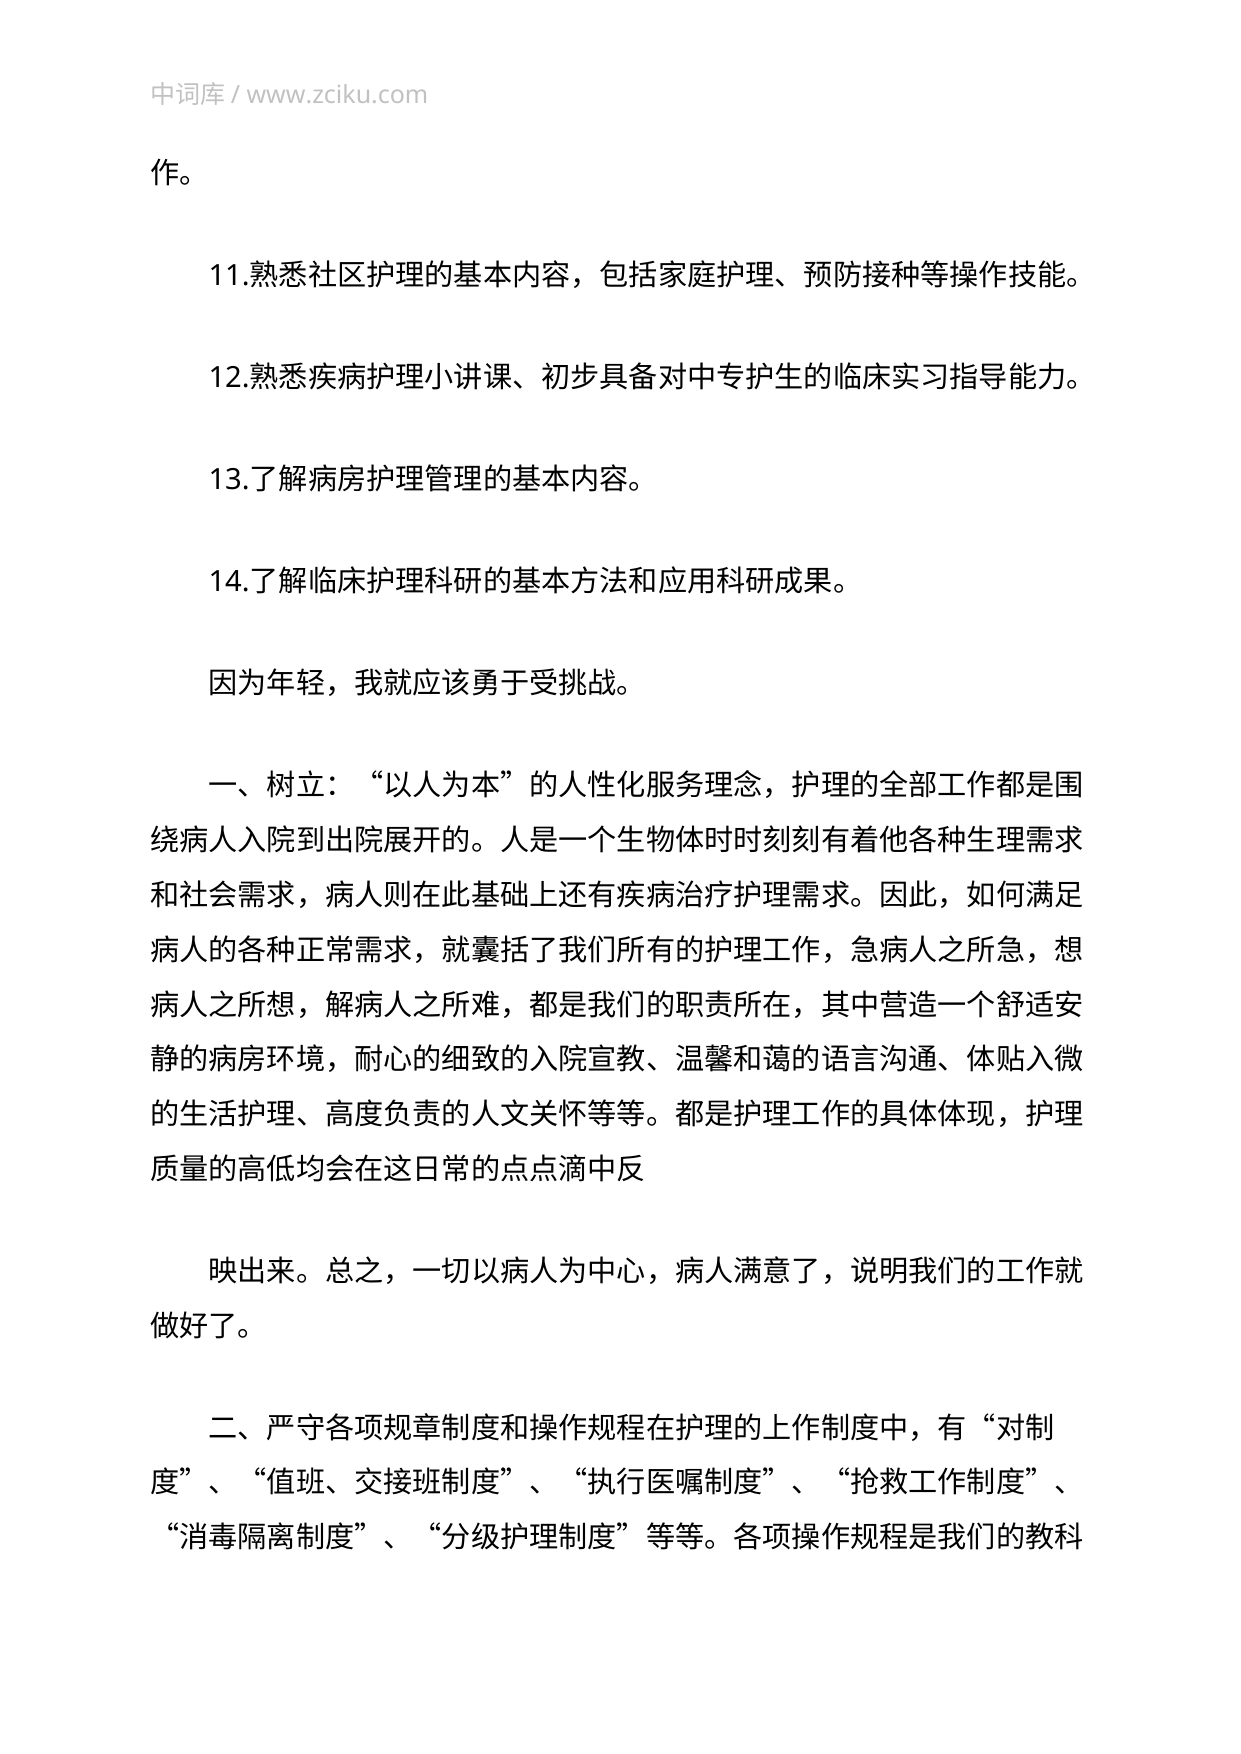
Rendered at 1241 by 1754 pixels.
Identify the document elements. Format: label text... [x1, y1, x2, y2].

text 一、树立：“以人为本”的人性化服务理念，护理的全部工作都是围绕病人入院到出院展开的。人是一个生物体时时刻刻有着他各种生理需求和社会需求，病人则在此基础上还有疾病治疗护理需求。因此，如何满足病人的各种正常需求，就囊括了我们所有的护理工作，急病人之所急，想病人之所想，解病人之所难，都是我们的职责所在，其中营造一个舒适安静的病房环境，耐心的细致的入院宣教、温馨和蔼的语言沟通、体贴入微的生活护理、高度负责的人文关怀等等。都是护理工作的具体体现，护理质量的高低均会在这日常的点点滴中反 [150, 761, 1090, 1188]
text 13.了解病房护理管理的基本内容。 [150, 456, 1090, 498]
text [150, 1404, 1090, 1556]
text 11.熟悉社区护理的基本内容，包括家庭护理、预防接种等操作技能。 [150, 252, 1090, 294]
text 14.了解临床护理科研的基本方法和应用科研成果。 [150, 558, 1090, 600]
text 映出来。总之，一切以病人为中心，病人满意了，说明我们的工作就做好了。 [150, 1247, 1090, 1345]
text 因为年轻，我就应该勇于受挑战。 [150, 660, 1090, 702]
text 12.熟悉疾病护理小讲课、初步具备对中专护生的临床实习指导能力。 [150, 354, 1090, 396]
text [150, 150, 1090, 192]
